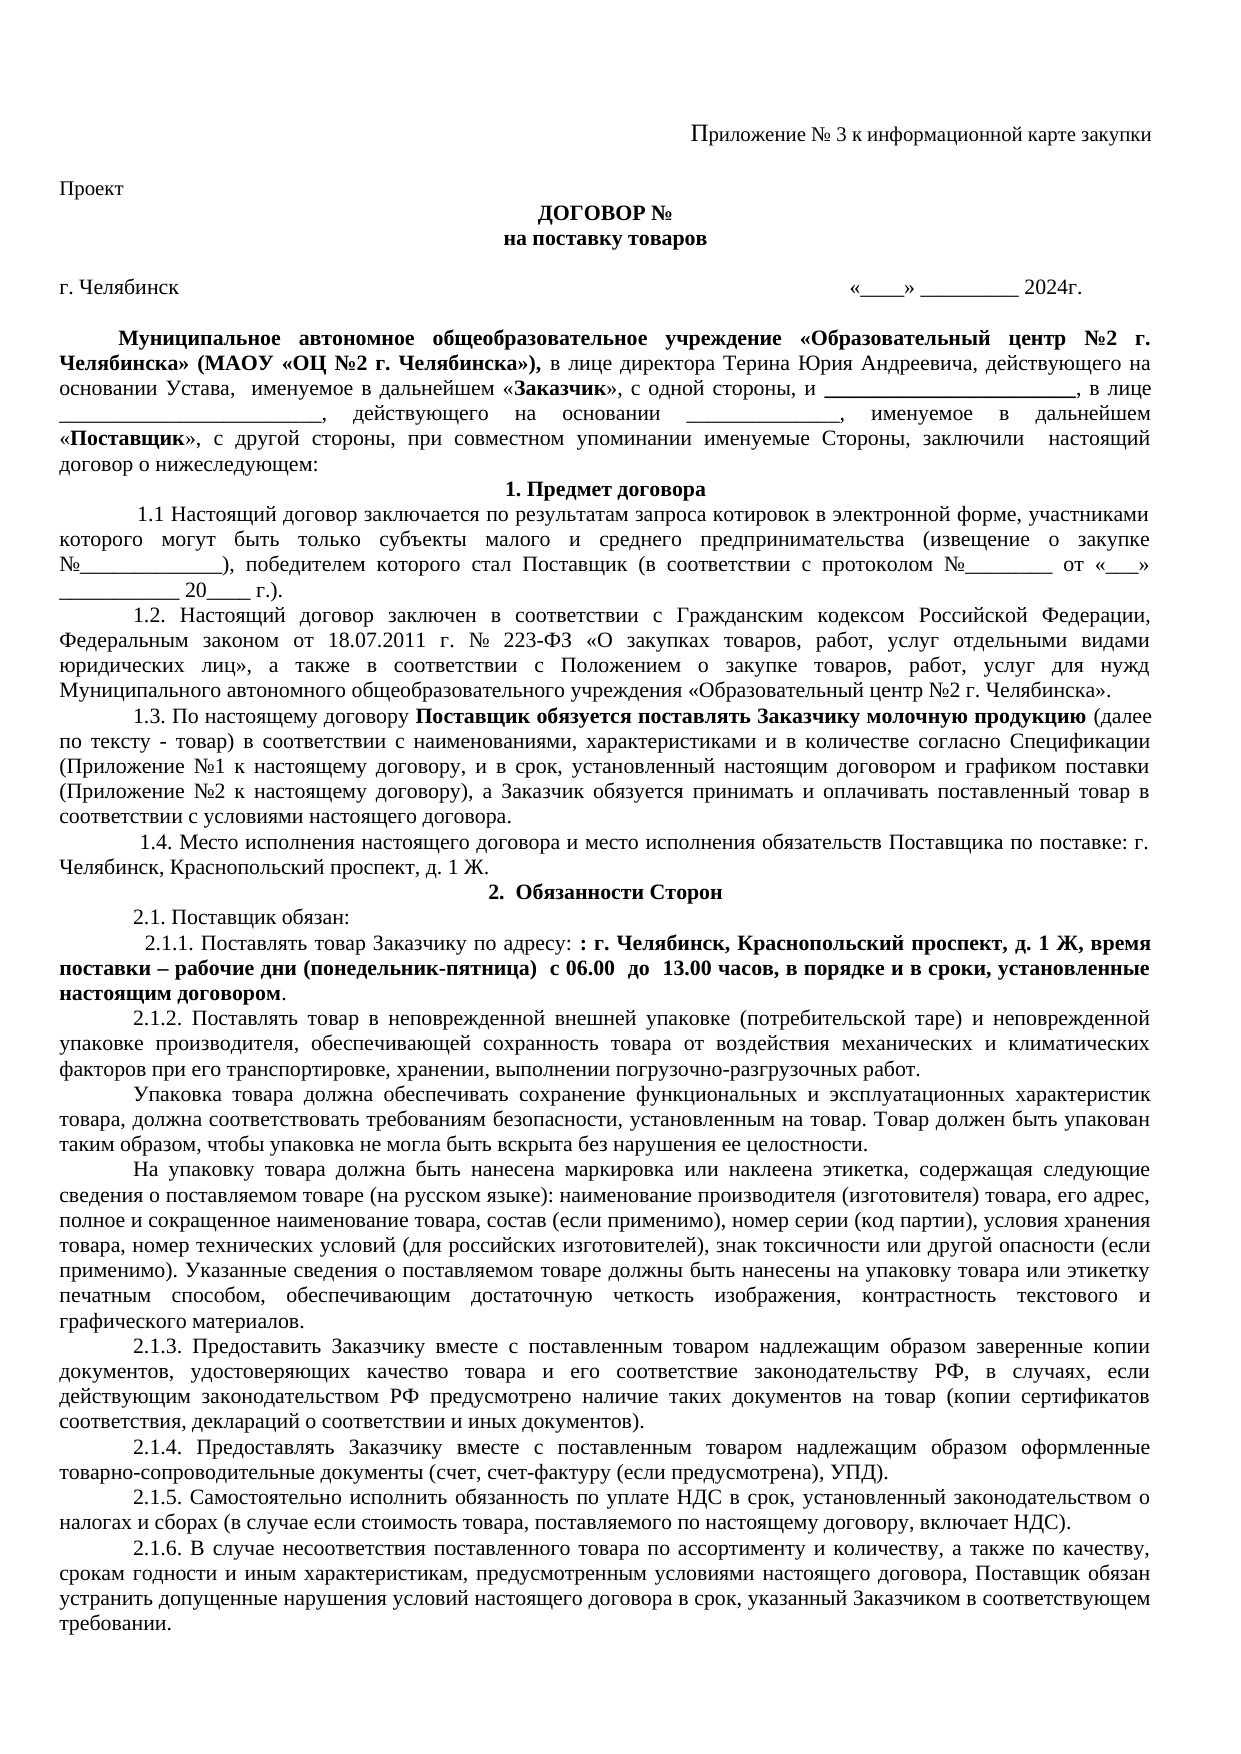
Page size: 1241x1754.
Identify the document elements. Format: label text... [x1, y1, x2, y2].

text 2.1.2. Поставлять товар в неповрежденной внешней упаковке (потребительской таре) и неповрежденной упаковке производителя, обеспечивающей сохранность товара от воздействия механических и климатических факторов при его транспортировке, хранении, выполнении погрузочно-разгрузочных работ. [59, 1005, 1152, 1081]
text Упаковка товара должна обеспечивать сохранение функциональных и эксплуатационных характеристик товара, должна соответствовать требованиям безопасности, установленным на товар. Товар должен быть упакован таким образом, чтобы упаковка не могла быть вскрыта без нарушения ее целостности. [59, 1081, 1152, 1156]
text На упаковку товара должна быть нанесена маркировка или наклеена этикетка, содержащая следующие сведения о поставляемом товаре (на русском языке): наименование производителя (изготовителя) товара, его адрес, полное и сокращенное наименование товара, состав (если применимо), номер серии (код партии), условия хранения товара, номер технических условий (для российских изготовителей), знак токсичности или другой опасности (если применимо). Указанные сведения о поставляемом товаре должны быть нанесены на упаковку товара или этикетку печатным способом, обеспечивающим достаточную четкость изображения, контрастность текстового и графического материалов. [59, 1156, 1152, 1333]
text 1.2. Настоящий договор заключен в соответствии с Гражданским кодексом Российской Федерации, Федеральным законом от 18.07.2011 г. № 223-ФЗ «О закупках товаров, работ, услуг отдельными видами юридических лиц», а также в соответствии с Положением о закупке товаров, работ, услуг для нужд Муниципального автономного общеобразовательного учреждения «Образовательный центр №2 г. Челябинска». [59, 602, 1152, 703]
text 2.1.1. Поставлять товар Заказчику по адресу: : г. Челябинск, Краснопольский проспект, д. 1 Ж, время поставки – рабочие дни (понедельник-пятница) с 06.00 до 13.00 часов, в порядке и в сроки, установленные настоящим договором. [59, 929, 1152, 1005]
text ДОГОВОР № [59, 200, 1152, 225]
text Муниципальное автономное общеобразовательное учреждение «Образовательный центр №2 г. Челябинска» (МАОУ «ОЦ №2 г. Челябинска»), в лице директора Терина Юрия Андреевича, действующего на основании Устава, именуемое в дальнейшем «Заказчик», с одной стороны, и _______________________, в лице ________________________, действующего на основании ______________, именуемое в дальнейшем «Поставщик», с другой стороны, при совместном упоминании именуемые Стороны, заключили настоящий договор о нижеследующем: [59, 324, 1152, 476]
text Проект [59, 176, 1152, 200]
text 2. Обязанности Сторон [59, 879, 1152, 904]
text г. Челябинск «____» _________ 2024г. [59, 274, 1152, 299]
text 2.1.6. В случае несоответствия поставленного товара по ассортименту и количеству, а также по качеству, срокам годности и иным характеристикам, предусмотренным условиями настоящего договора, Поставщик обязан устранить допущенные нарушения условий настоящего договора в срок, указанный Заказчиком в соответствующем требовании. [59, 1534, 1152, 1635]
text 1.3. По настоящему договору Поставщик обязуется поставлять Заказчику молочную продукцию (далее по тексту - товар) в соответствии с наименованиями, характеристиками и в количестве согласно Спецификации (Приложение №1 к настоящему договору, и в срок, установленный настоящим договором и графиком поставки (Приложение №2 к настоящему договору), а Заказчик обязуется принимать и оплачивать поставленный товар в соответствии с условиями настоящего договора. [59, 703, 1152, 829]
text Приложение № 3 к информационной карте закупки [59, 118, 1152, 147]
text 1.1 Настоящий договор заключается по результатам запроса котировок в электронной форме, участниками которого могут быть только субъекты малого и среднего предпринимательства (извещение о закупке №_____________), победителем которого стал Поставщик (в соответствии с протоколом №________ от «___» ___________ 20____ г.). [59, 501, 1152, 602]
text 2.1.5. Самостоятельно исполнить обязанность по уплате НДС в срок, установленный законодательством о налогах и сборах (в случае если стоимость товара, поставляемого по настоящему договору, включает НДС). [59, 1484, 1152, 1534]
text 1. Предмет договора [59, 476, 1152, 501]
text 2.1. Поставщик обязан: [59, 904, 1152, 929]
text 2.1.4. Предоставлять Заказчику вместе с поставленным товаром надлежащим образом оформленные товарно-сопроводительные документы (счет, счет-фактуру (если предусмотрена), УПД). [59, 1434, 1152, 1484]
text 2.1.3. Предоставить Заказчику вместе с поставленным товаром надлежащим образом заверенные копии документов, удостоверяющих качество товара и его соответствие законодательству РФ, в случаях, если действующим законодательством РФ предусмотрено наличие таких документов на товар (копии сертификатов соответствия, деклараций о соответствии и иных документов). [59, 1333, 1152, 1434]
text на поставку товаров [59, 225, 1152, 250]
text 1.4. Место исполнения настоящего договора и место исполнения обязательств Поставщика по поставке: г. Челябинск, Краснопольский проспект, д. 1 Ж. [59, 829, 1152, 879]
